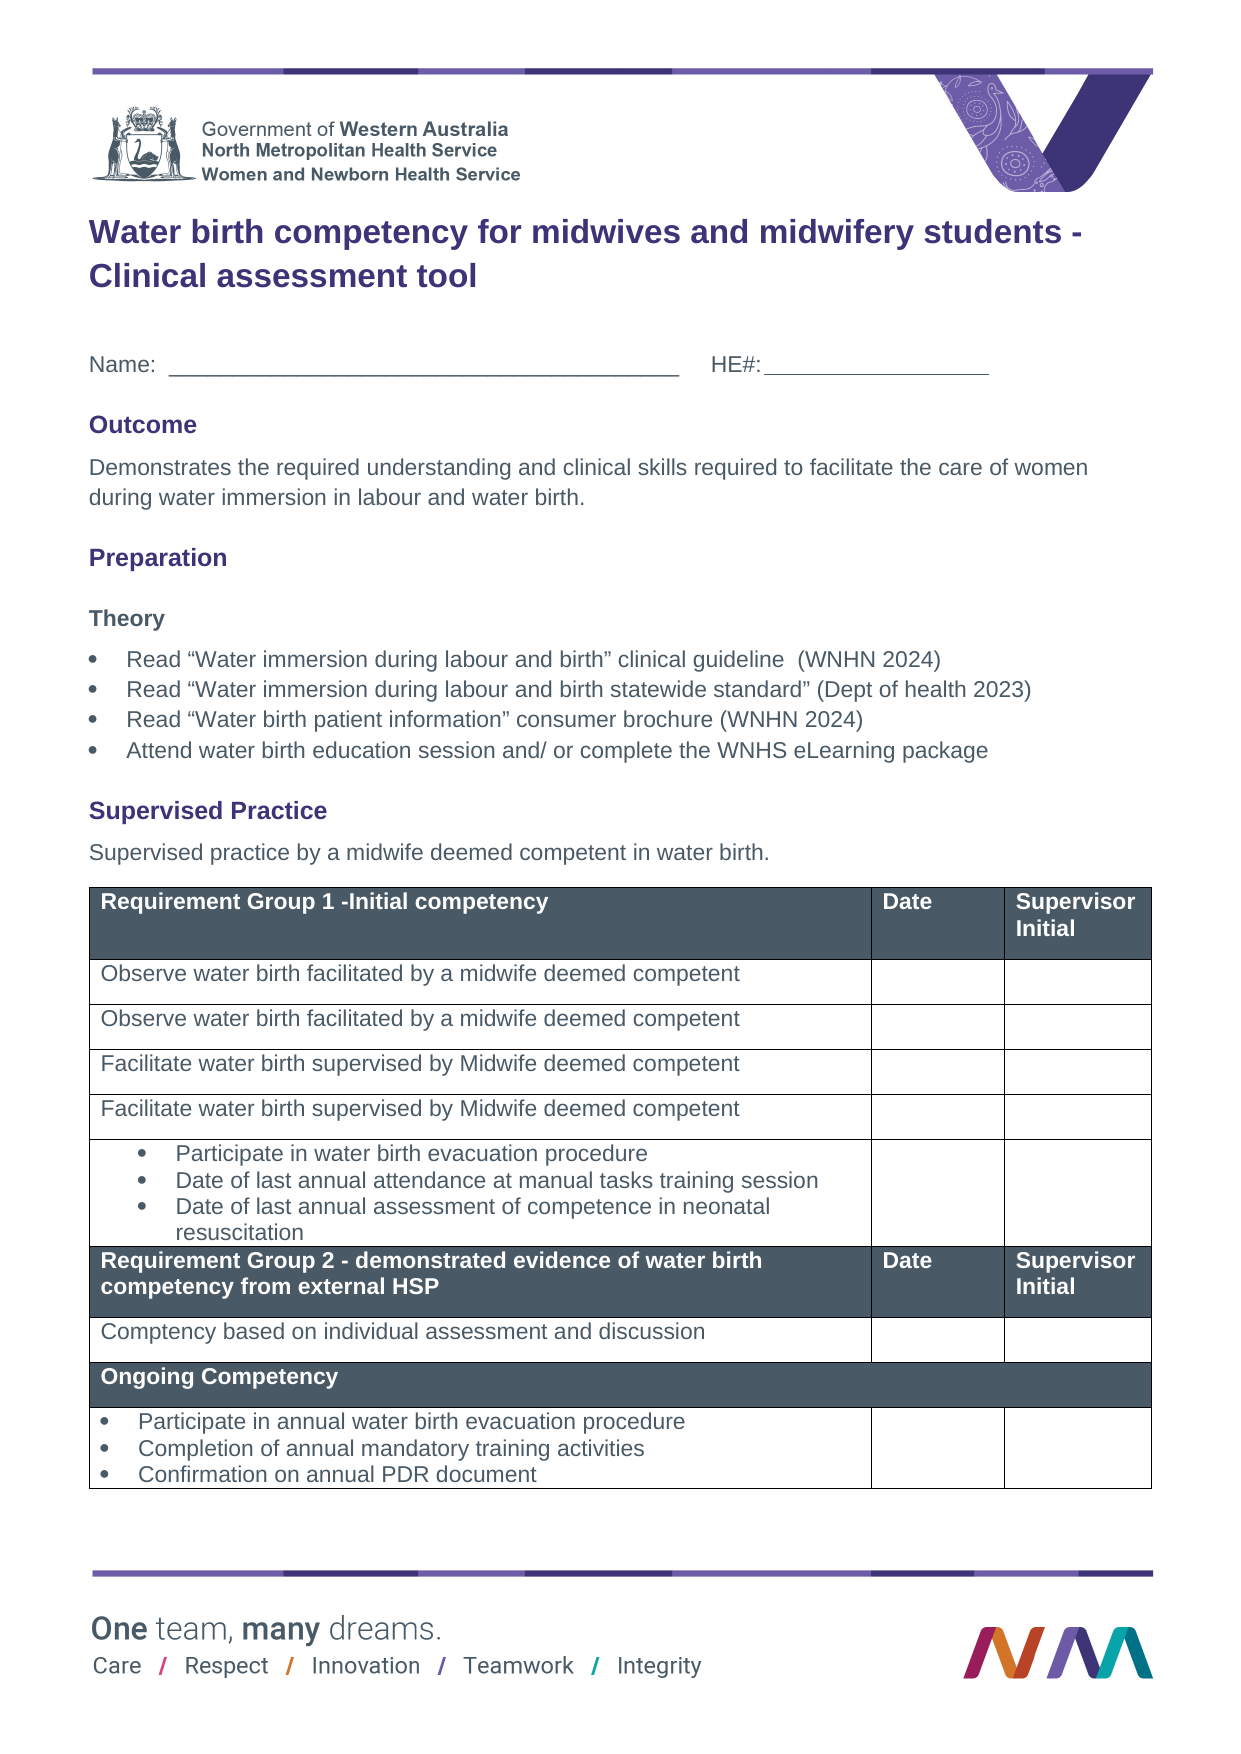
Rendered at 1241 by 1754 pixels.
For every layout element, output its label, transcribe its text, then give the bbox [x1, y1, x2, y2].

table_cell [872, 1005, 1004, 1049]
list Read “Water birth patient information” consumer brochure (WNHN 2024) [89, 706, 1152, 733]
table_cell Requirement Group 2 - demonstrated evidence of water birth competency from external HSP [90, 1247, 871, 1317]
table_cell Facilitate water birth supervised by Midwife deemed competent [90, 1050, 871, 1094]
table_cell [1005, 1005, 1151, 1049]
table_cell Participate in water birth evacuation procedure Date of last annual attendance at manual tasks training session Date of last annual assessment of competence in neonatal resuscitation [90, 1140, 871, 1246]
list Read “Water immersion during labour and birth” clinical guideline (WNHN 2024) [89, 646, 1152, 672]
text Supervised practice by a midwife deemed competent in water birth. [89, 839, 1152, 866]
subtitle Water birth competency for midwives and midwifery students - Clinical assessment tool [89, 212, 1148, 295]
table_cell Date [872, 1247, 1004, 1317]
table_header Date [872, 888, 1004, 959]
table_cell [1005, 1140, 1151, 1246]
table_cell [1005, 1050, 1151, 1094]
subtitle Preparation [89, 543, 1152, 572]
picture [4, 3, 1241, 1752]
table_cell [872, 1050, 1004, 1094]
table_cell [1005, 1095, 1151, 1139]
table_cell [1005, 1318, 1151, 1362]
table_cell [872, 1408, 1004, 1487]
table_cell Observe water birth facilitated by a midwife deemed competent [90, 1005, 871, 1049]
text Demonstrates the required understanding and clinical skills required to facilitate the care of women during water immersion in labour and water birth. [89, 453, 1152, 510]
table_cell Participate in annual water birth evacuation procedure Completion of annual mandatory training activities Confirmation on annual PDR document [90, 1408, 871, 1487]
table_cell Observe water birth facilitated by a midwife deemed competent [90, 960, 871, 1004]
table_cell Facilitate water birth supervised by Midwife deemed competent [90, 1095, 871, 1139]
list Read “Water immersion during labour and birth statewide standard” (Dept of health 2023) [89, 676, 1152, 702]
subtitle Theory [89, 605, 1152, 632]
subtitle Supervised Practice [89, 796, 1152, 825]
table_cell Ongoing Competency [90, 1363, 1151, 1407]
text Name: ________________________________________ HE#: [89, 351, 1152, 377]
table_cell Supervisor Initial [1005, 1247, 1151, 1317]
subtitle Outcome [89, 410, 1152, 439]
table_cell [872, 1095, 1004, 1139]
table_cell [1005, 960, 1151, 1004]
table_header Supervisor Initial [1005, 888, 1151, 959]
table_cell Comptency based on individual assessment and discussion [90, 1318, 871, 1362]
table_cell [872, 960, 1004, 1004]
table_cell [1005, 1408, 1151, 1487]
table_cell [872, 1140, 1004, 1246]
list Attend water birth education session and/ or complete the WNHS eLearning package [89, 737, 1152, 763]
table_cell [872, 1318, 1004, 1362]
table_header Requirement Group 1 -Initial competency [90, 888, 871, 959]
